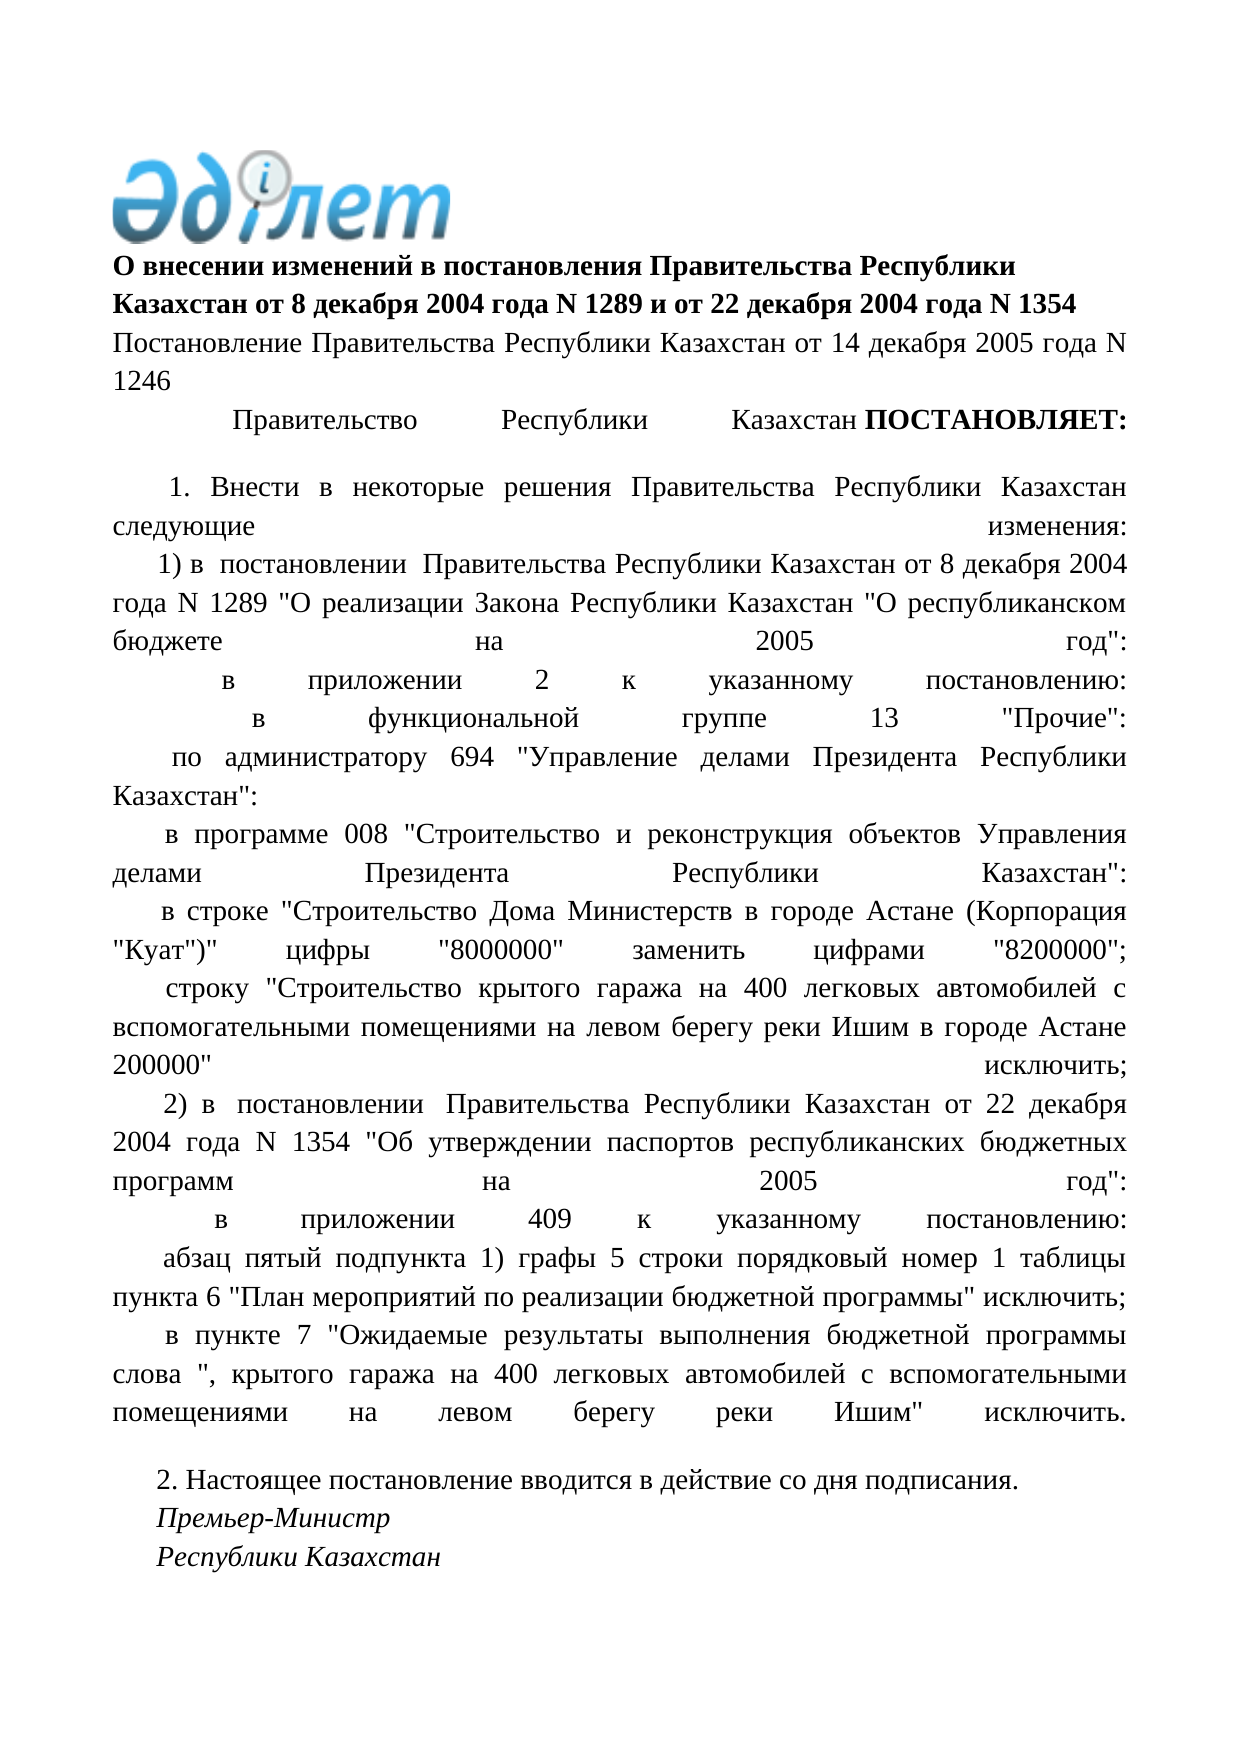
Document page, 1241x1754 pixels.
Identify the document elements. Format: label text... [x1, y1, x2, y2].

text Постановление Правительства Республики Казахстан от 14 декабря 2005 года N 1246 [112, 325, 1128, 397]
text О внесении изменений в постановления Правительства Республики Казахстан от 8 декабря 2004 года N 1289 и от 22 декабря 2004 года N 1354 [112, 248, 1128, 320]
text 2. Настоящее постановление вводится в действие со дня подписания. [112, 1462, 1128, 1496]
picture [112, 150, 451, 244]
text Правительство Республики Казахстан ПОСТАНОВЛЯЕТ: [112, 402, 1128, 466]
text Премьер-Министр Республики Казахстан [112, 1501, 1128, 1573]
text 1. Внести в некоторые решения Правительства Республики Казахстан следующие изменения: 1) в постановлении Правительства Республики Казахстан от 8 декабря 2004 года N 1289 "О реализации Закона Республики Казахстан "О республиканском бюджете на 2005 год": в приложении 2 к указанному постановлению: в функциональной группе 13 "Прочие": по администратору 694 "Управление делами Президента Республики Казахстан": в программе 008 "Строительство и реконструкция объектов Управления делами Президента Республики Казахстан": в строке "Строительство Дома Министерств в городе Астане (Корпорация "Куат")" цифры "8000000" заменить цифрами "8200000"; строку "Строительство крытого гаража на 400 легковых автомобилей с вспомогательными помещениями на левом берегу реки Ишим в городе Астане 200000" исключить; 2) в постановлении Правительства Республики Казахстан от 22 декабря 2004 года N 1354 "Об утверждении паспортов республиканских бюджетных программ на 2005 год": в приложении 409 к указанному постановлению: абзац пятый подпункта 1) графы 5 строки порядковый номер 1 таблицы пункта 6 "План мероприятий по реализации бюджетной программы" исключить; в пункте 7 "Ожидаемые результаты выполнения бюджетной программы слова ", крытого гаража на 400 легковых автомобилей с вспомогательными помещениями на левом берегу реки Ишим" исключить. [112, 469, 1128, 1458]
